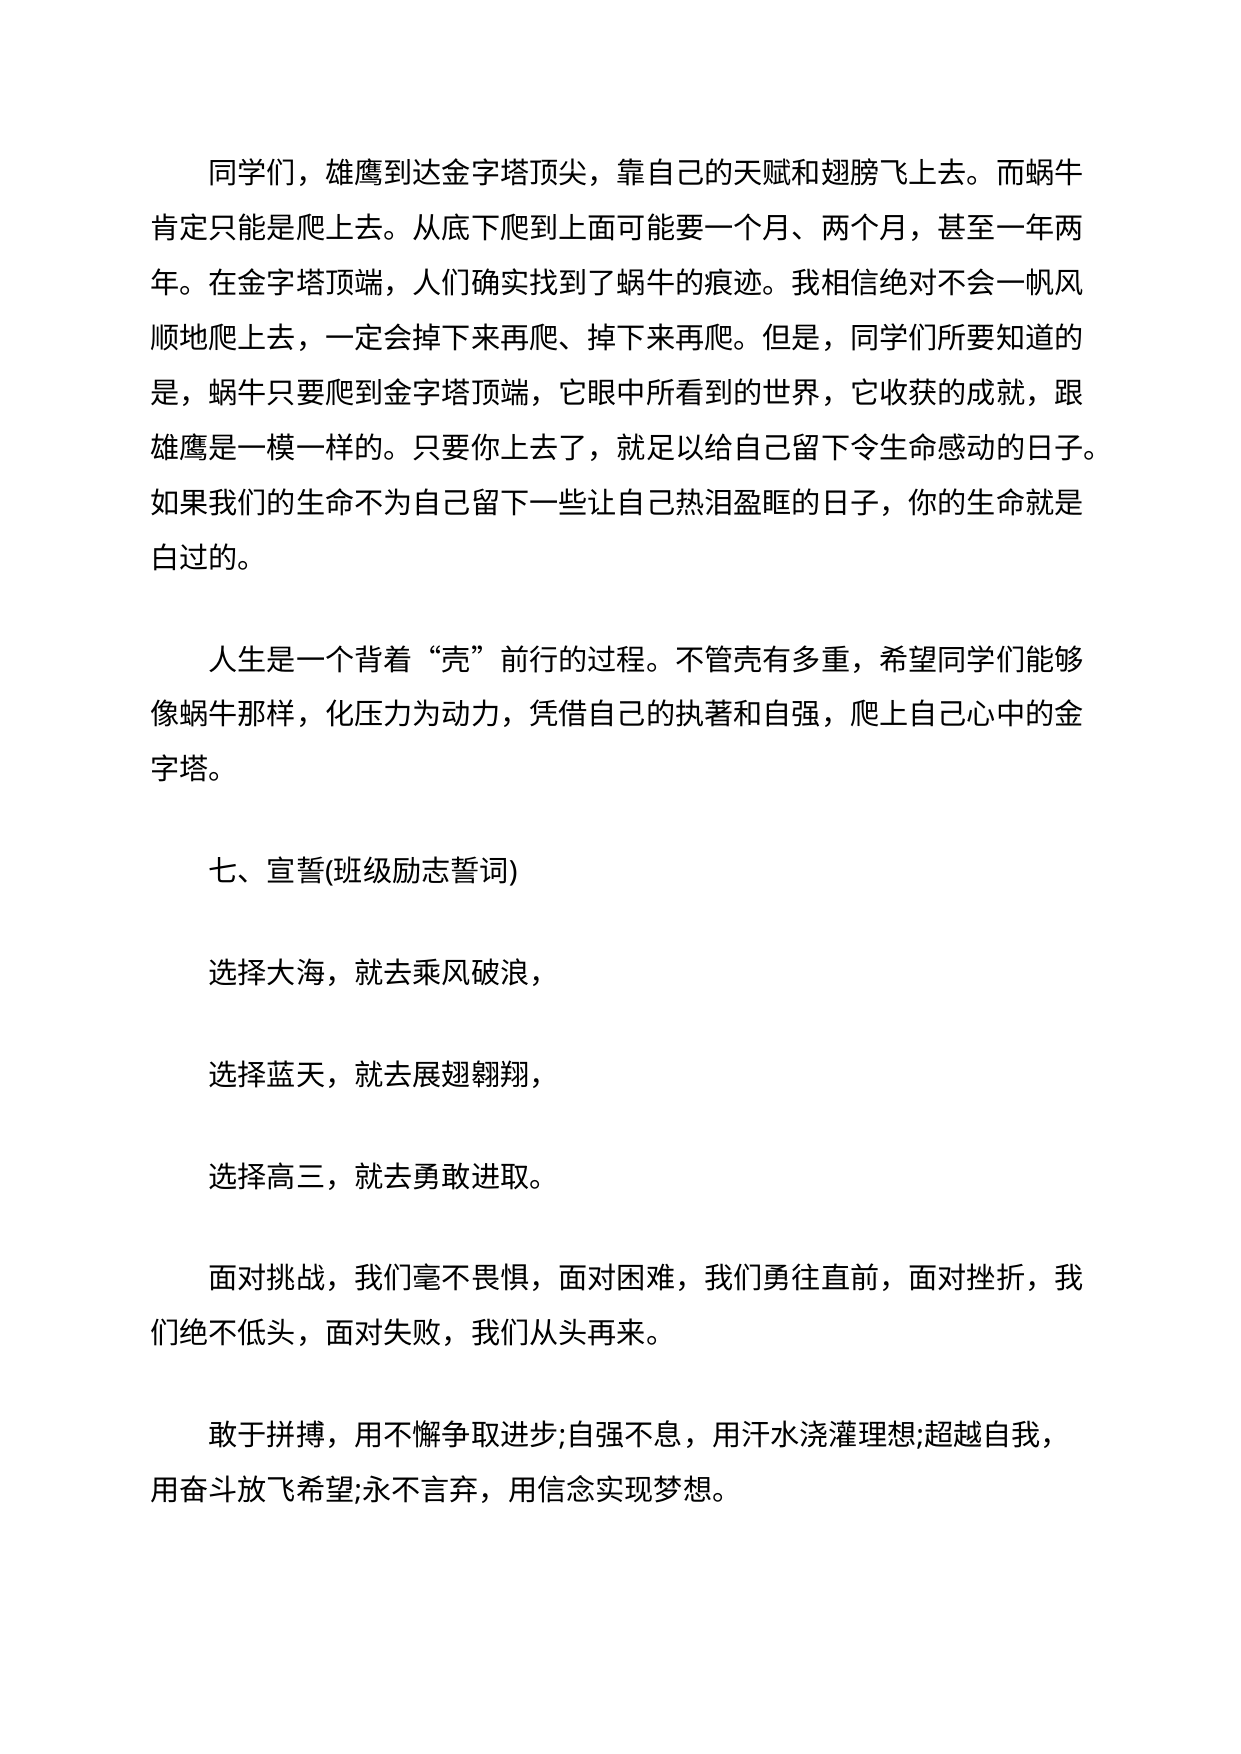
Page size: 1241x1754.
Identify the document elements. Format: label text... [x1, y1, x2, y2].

text 选择蓝天，就去展翅翱翔， [150, 1051, 1090, 1094]
text 人生是一个背着“壳”前行的过程。不管壳有多重，希望同学们能够像蜗牛那样，化压力为动力，凭借自己的执著和自强，爬上自己心中的金字塔。 [150, 636, 1090, 788]
text 选择高三，就去勇敢进取。 [150, 1153, 1090, 1195]
text 七、宣誓(班级励志誓词) [150, 848, 1090, 890]
text 面对挑战，我们毫不畏惧，面对困难，我们勇往直前，面对挫折，我们绝不低头，面对失败，我们从头再来。 [150, 1255, 1090, 1352]
text 选择大海，就去乘风破浪， [150, 949, 1090, 992]
text 同学们，雄鹰到达金字塔顶尖，靠自己的天赋和翅膀飞上去。而蜗牛肯定只能是爬上去。从底下爬到上面可能要一个月、两个月，甚至一年两年。在金字塔顶端，人们确实找到了蜗牛的痕迹。我相信绝对不会一帆风顺地爬上去，一定会掉下来再爬、掉下来再爬。但是，同学们所要知道的是，蜗牛只要爬到金字塔顶端，它眼中所看到的世界，它收获的成就，跟雄鹰是一模一样的。只要你上去了，就足以给自己留下令生命感动的日子。如果我们的生命不为自己留下一些让自己热泪盈眶的日子，你的生命就是白过的。 [150, 150, 1090, 577]
text 敢于拼搏，用不懈争取进步;自强不息，用汗水浇灌理想;超越自我，用奋斗放飞希望;永不言弃，用信念实现梦想。 [150, 1412, 1090, 1509]
